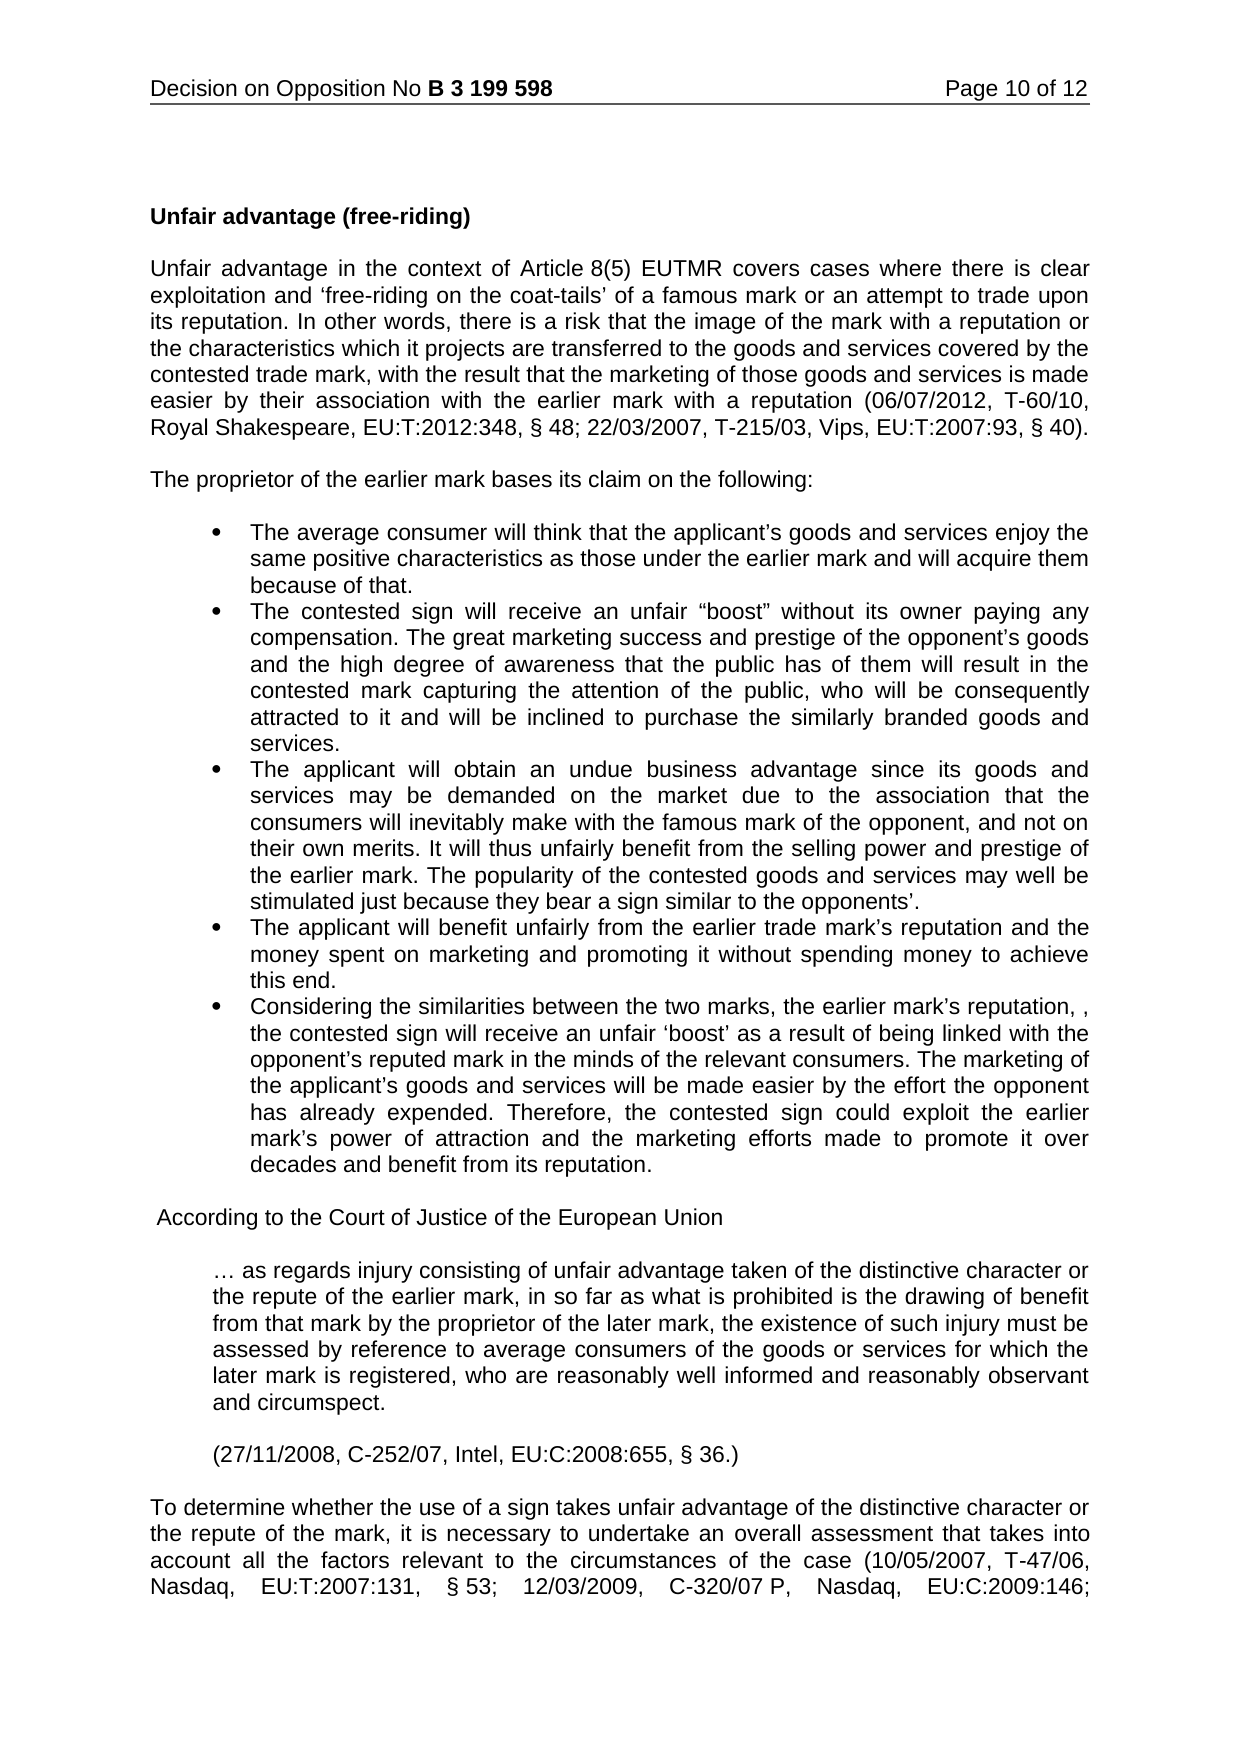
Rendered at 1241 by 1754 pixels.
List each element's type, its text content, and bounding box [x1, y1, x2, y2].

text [150, 1494, 1090, 1599]
text  The average consumer will think that the applicant’s goods and services enjoy the same positive characteristics as those under the earlier mark and will acquire them because of that. [212, 519, 1090, 598]
text (27/11/2008, C-252/07, Intel, EU:C:2008:655, § 36.) [150, 1441, 1090, 1468]
text  The applicant will benefit unfairly from the earlier trade mark’s reputation and the money spent on marketing and promoting it without spending money to achieve this end. [212, 914, 1090, 993]
text  The applicant will obtain an undue business advantage since its goods and services may be demanded on the market due to the association that the consumers will inevitably make with the famous mark of the opponent, and not on their own merits. It will thus unfairly benefit from the selling power and prestige of the earlier mark. The popularity of the contested goods and services may well be stimulated just because they bear a sign similar to the opponents’. [212, 756, 1090, 914]
text According to the Court of Justice of the European Union [150, 1204, 1090, 1231]
text The proprietor of the earlier mark bases its claim on the following: [150, 466, 1090, 493]
text Unfair advantage (free-riding) [150, 203, 1090, 229]
text Unfair advantage in the context of Article 8(5) EUTMR covers cases where there is clear exploitation and ‘free-riding on the coat-tails’ of a famous mark or an attempt to trade upon its reputation. In other words, there is a risk that the image of the mark with a reputation or the characteristics which it projects are transferred to the goods and services covered by the contested trade mark, with the result that the marketing of those goods and services is made easier by their association with the earlier mark with a reputation (06/07/2012, T-60/10, Royal Shakespeare, EU:T:2012:348, § 48; 22/03/2007, T-215/03, Vips, EU:T:2007:93, § 40). [150, 255, 1090, 440]
text  The contested sign will receive an unfair “boost” without its owner paying any compensation. The great marketing success and prestige of the opponent’s goods and the high degree of awareness that the public has of them will result in the contested mark capturing the attention of the public, who will be consequently attracted to it and will be inclined to purchase the similarly branded goods and services. [212, 598, 1090, 756]
text  Considering the similarities between the two marks, the earlier mark’s reputation, , the contested sign will receive an unfair ‘boost’ as a result of being linked with the opponent’s reputed mark in the minds of the relevant consumers. The marketing of the applicant’s goods and services will be made easier by the effort the opponent has already expended. Therefore, the contested sign could exploit the earlier mark’s power of attraction and the marketing efforts made to promote it over decades and benefit from its reputation. [212, 993, 1090, 1178]
text … as regards injury consisting of unfair advantage taken of the distinctive character or the repute of the earlier mark, in so far as what is prohibited is the drawing of benefit from that mark by the proprietor of the later mark, the existence of such injury must be assessed by reference to average consumers of the goods or services for which the later mark is registered, who are reasonably well informed and reasonably observant and circumspect. [150, 1257, 1090, 1415]
